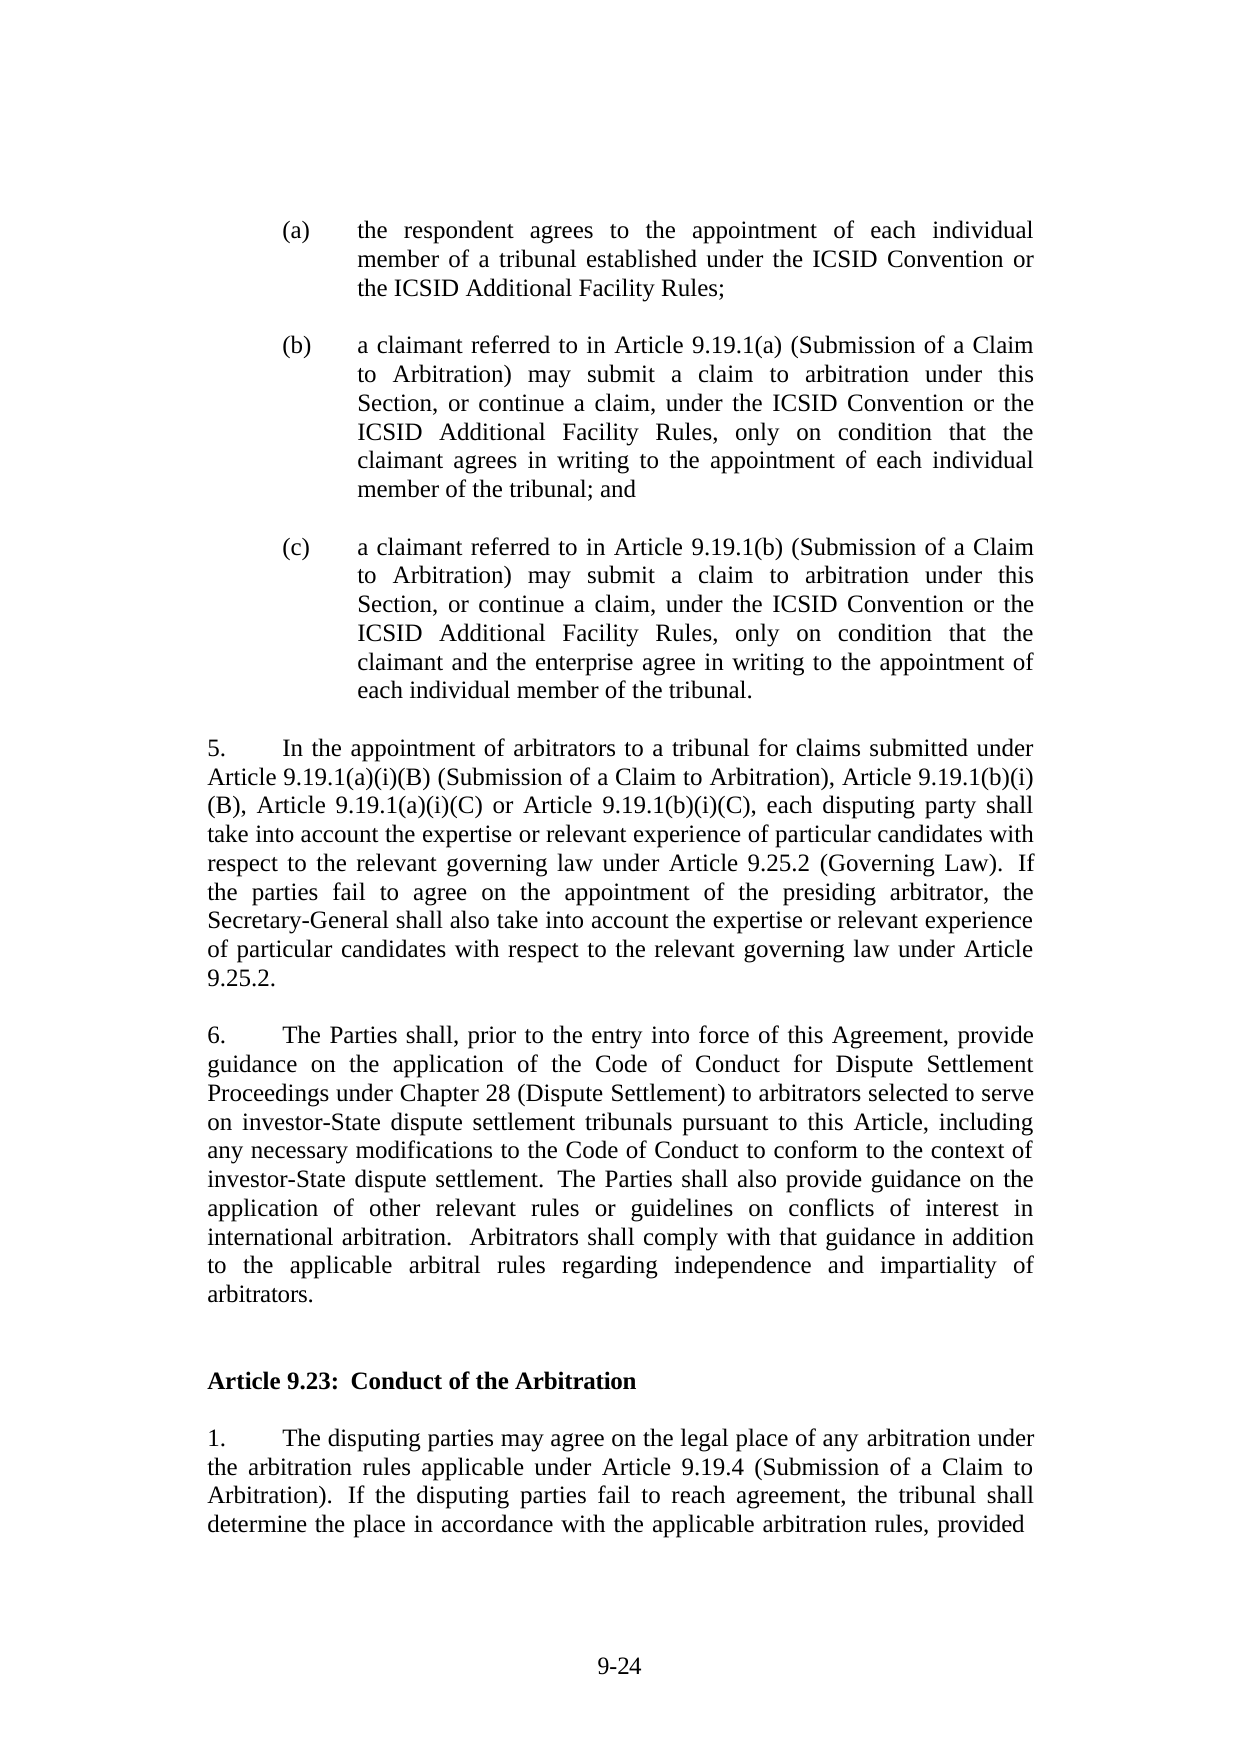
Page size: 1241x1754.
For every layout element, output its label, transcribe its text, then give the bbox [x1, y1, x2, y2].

list In the appointment of arbitrators to a tribunal for claims submitted under Article 9.19.1(a)(i)(B) (Submission of a Claim to Arbitration), Article 9.19.1(b)(i)(B), Article 9.19.1(a)(i)(C) or Article 9.19.1(b)(i)(C), each disputing party shall take into account the expertise or relevant experience of particular candidates with respect to the relevant governing law under Article 9.25.2 (Governing Law). If the parties fail to agree on the appointment of the presiding arbitrator, the Secretary-General shall also take into account the expertise or relevant experience of particular candidates with respect to the relevant governing law under Article 9.25.2. [207, 733, 1034, 992]
list the respondent agrees to the appointment of each individual member of a tribunal established under the ICSID Convention or the ICSID Additional Facility Rules; [282, 215, 1034, 302]
list a claimant referred to in Article 9.19.1(a) (Submission of a Claim to Arbitration) may submit a claim to arbitration under this Section, or continue a claim, under the ICSID Convention or the ICSID Additional Facility Rules, only on condition that the claimant agrees in writing to the appointment of each individual member of the tribunal; and [282, 330, 1034, 503]
subtitle Article 9.23: Conduct of the Arbitration [207, 1366, 1065, 1395]
list a claimant referred to in Article 9.19.1(b) (Submission of a Claim to Arbitration) may submit a claim to arbitration under this Section, or continue a claim, under the ICSID Convention or the ICSID Additional Facility Rules, only on condition that the claimant and the enterprise agree in writing to the appointment of each individual member of the tribunal. [282, 532, 1034, 704]
list The disputing parties may agree on the legal place of any arbitration under the arbitration rules applicable under Article 9.19.4 (Submission of a Claim to Arbitration). If the disputing parties fail to reach agreement, the tribunal shall determine the place in accordance with the applicable arbitration rules, provided [207, 1423, 1034, 1538]
list The Parties shall, prior to the entry into force of this Agreement, provide guidance on the application of the Code of Conduct for Dispute Settlement Proceedings under Chapter 28 (Dispute Settlement) to arbitrators selected to serve on investor-State dispute settlement tribunals pursuant to this Article, including any necessary modifications to the Code of Conduct to conform to the context of investor-State dispute settlement. The Parties shall also provide guidance on the application of other relevant rules or guidelines on conflicts of interest in international arbitration. Arbitrators shall comply with that guidance in addition to the applicable arbitral rules regarding independence and impartiality of arbitrators. [207, 1020, 1034, 1308]
